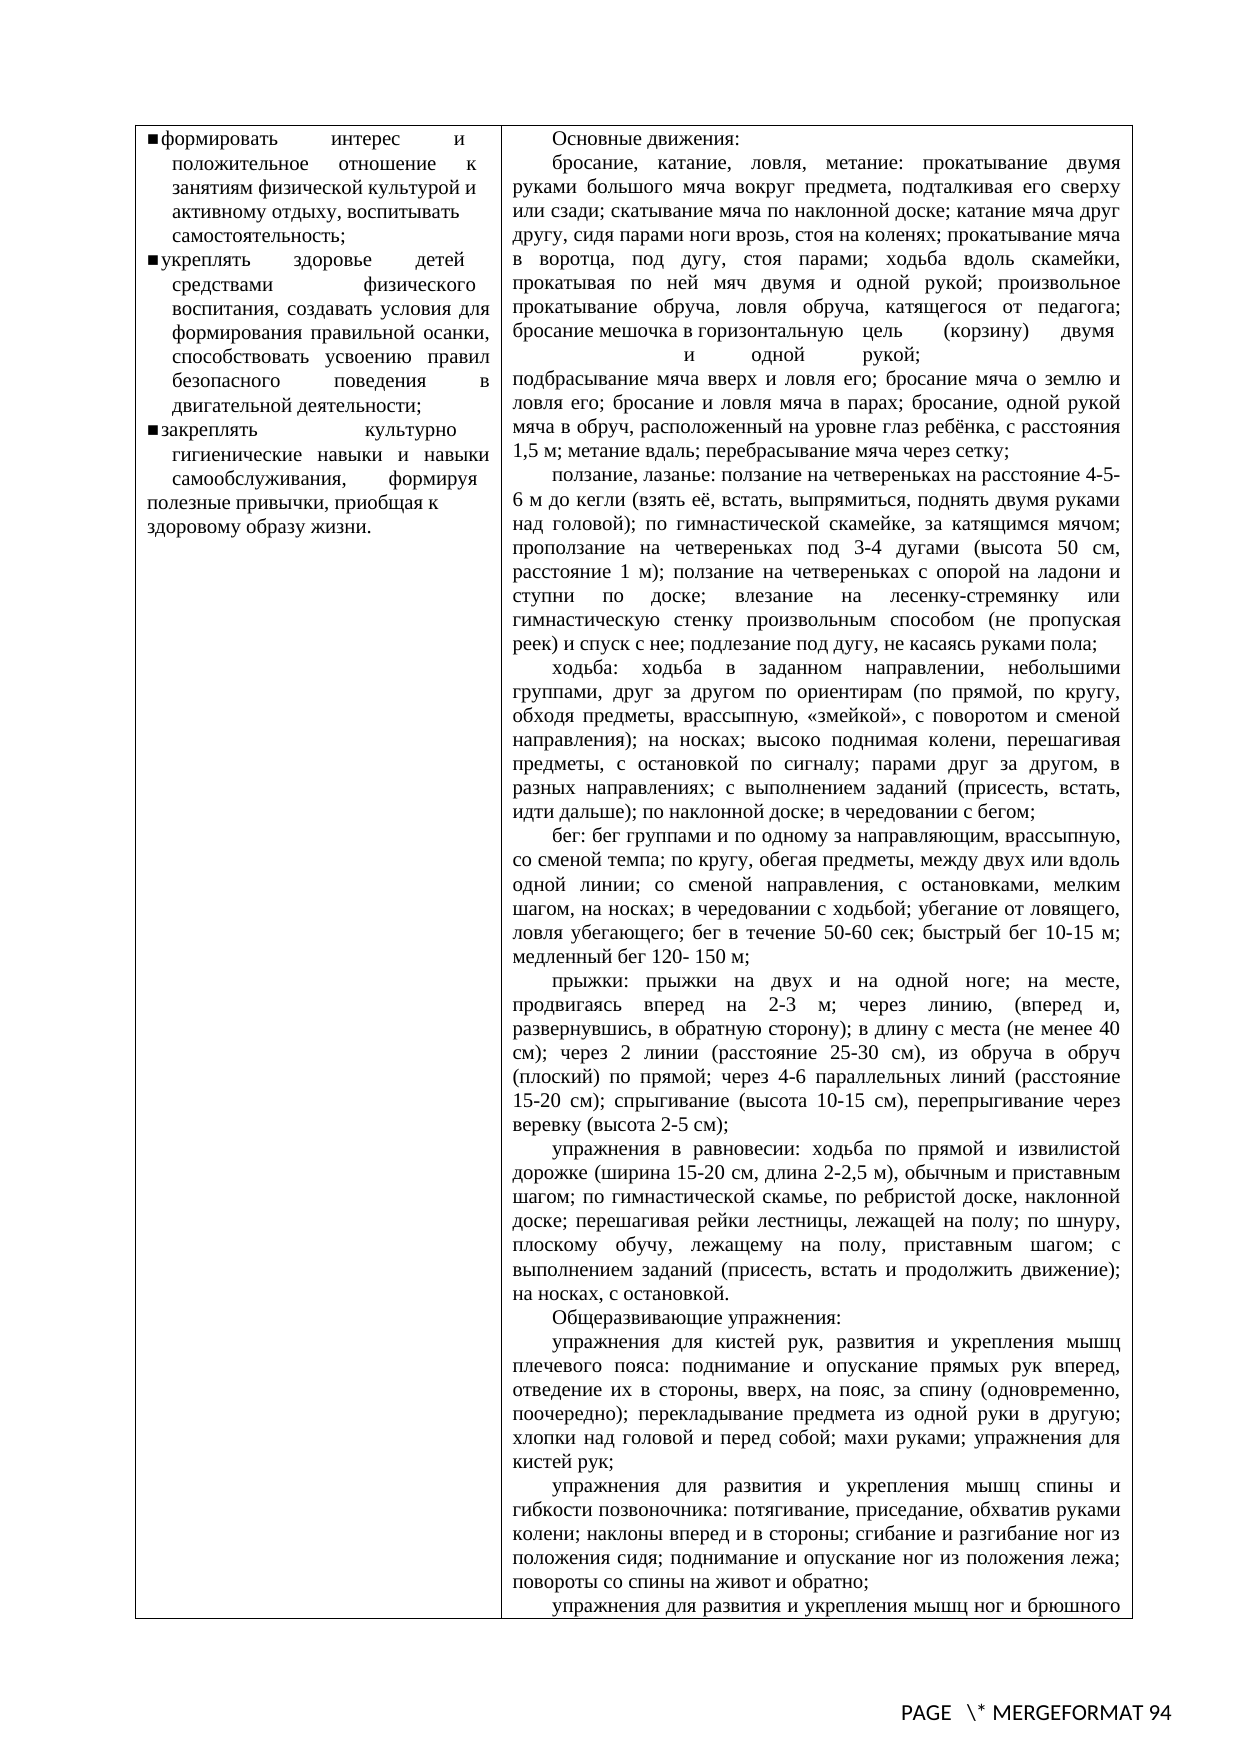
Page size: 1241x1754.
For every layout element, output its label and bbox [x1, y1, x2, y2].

table_cell [502, 126, 1132, 1617]
table_cell [136, 126, 501, 1617]
